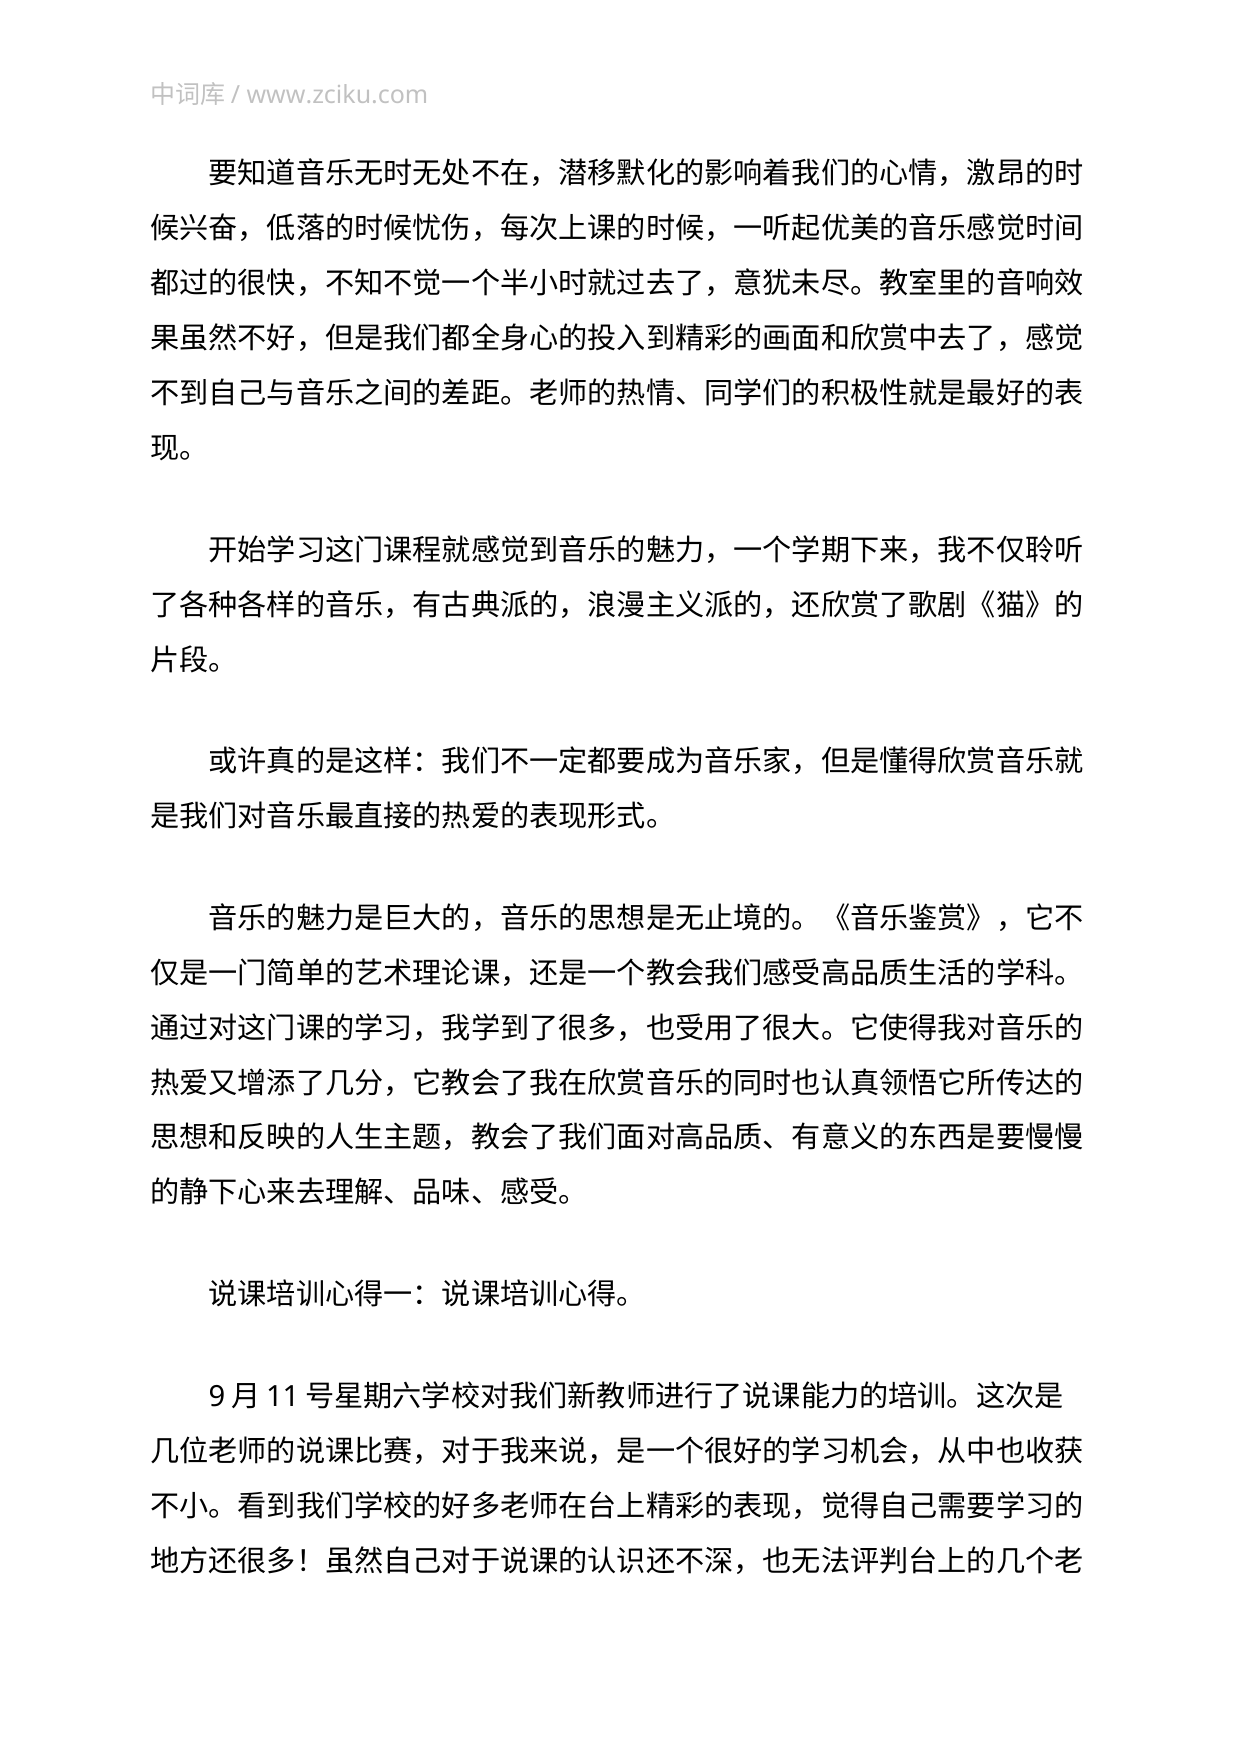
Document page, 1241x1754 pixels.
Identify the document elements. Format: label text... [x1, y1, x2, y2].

text 说课培训心得一：说课培训心得。 [150, 1271, 1090, 1313]
text 音乐的魅力是巨大的，音乐的思想是无止境的。《音乐鉴赏》，它不仅是一门简单的艺术理论课，还是一个教会我们感受高品质生活的学科。通过对这门课的学习，我学到了很多，也受用了很大。它使得我对音乐的热爱又增添了几分，它教会了我在欣赏音乐的同时也认真领悟它所传达的思想和反映的人生主题，教会了我们面对高品质、有意义的东西是要慢慢的静下心来去理解、品味、感受。 [150, 894, 1090, 1211]
text 要知道音乐无时无处不在，潜移默化的影响着我们的心情，激昂的时候兴奋，低落的时候忧伤，每次上课的时候，一听起优美的音乐感觉时间都过的很快，不知不觉一个半小时就过去了，意犹未尽。教室里的音响效果虽然不好，但是我们都全身心的投入到精彩的画面和欣赏中去了，感觉不到自己与音乐之间的差距。老师的热情、同学们的积极性就是最好的表现。 [150, 150, 1090, 467]
text 或许真的是这样：我们不一定都要成为音乐家，但是懂得欣赏音乐就是我们对音乐最直接的热爱的表现形式。 [150, 738, 1090, 835]
text 开始学习这门课程就感觉到音乐的魅力，一个学期下来，我不仅聆听了各种各样的音乐，有古典派的，浪漫主义派的，还欣赏了歌剧《猫》的片段。 [150, 526, 1090, 678]
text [150, 1372, 1090, 1579]
